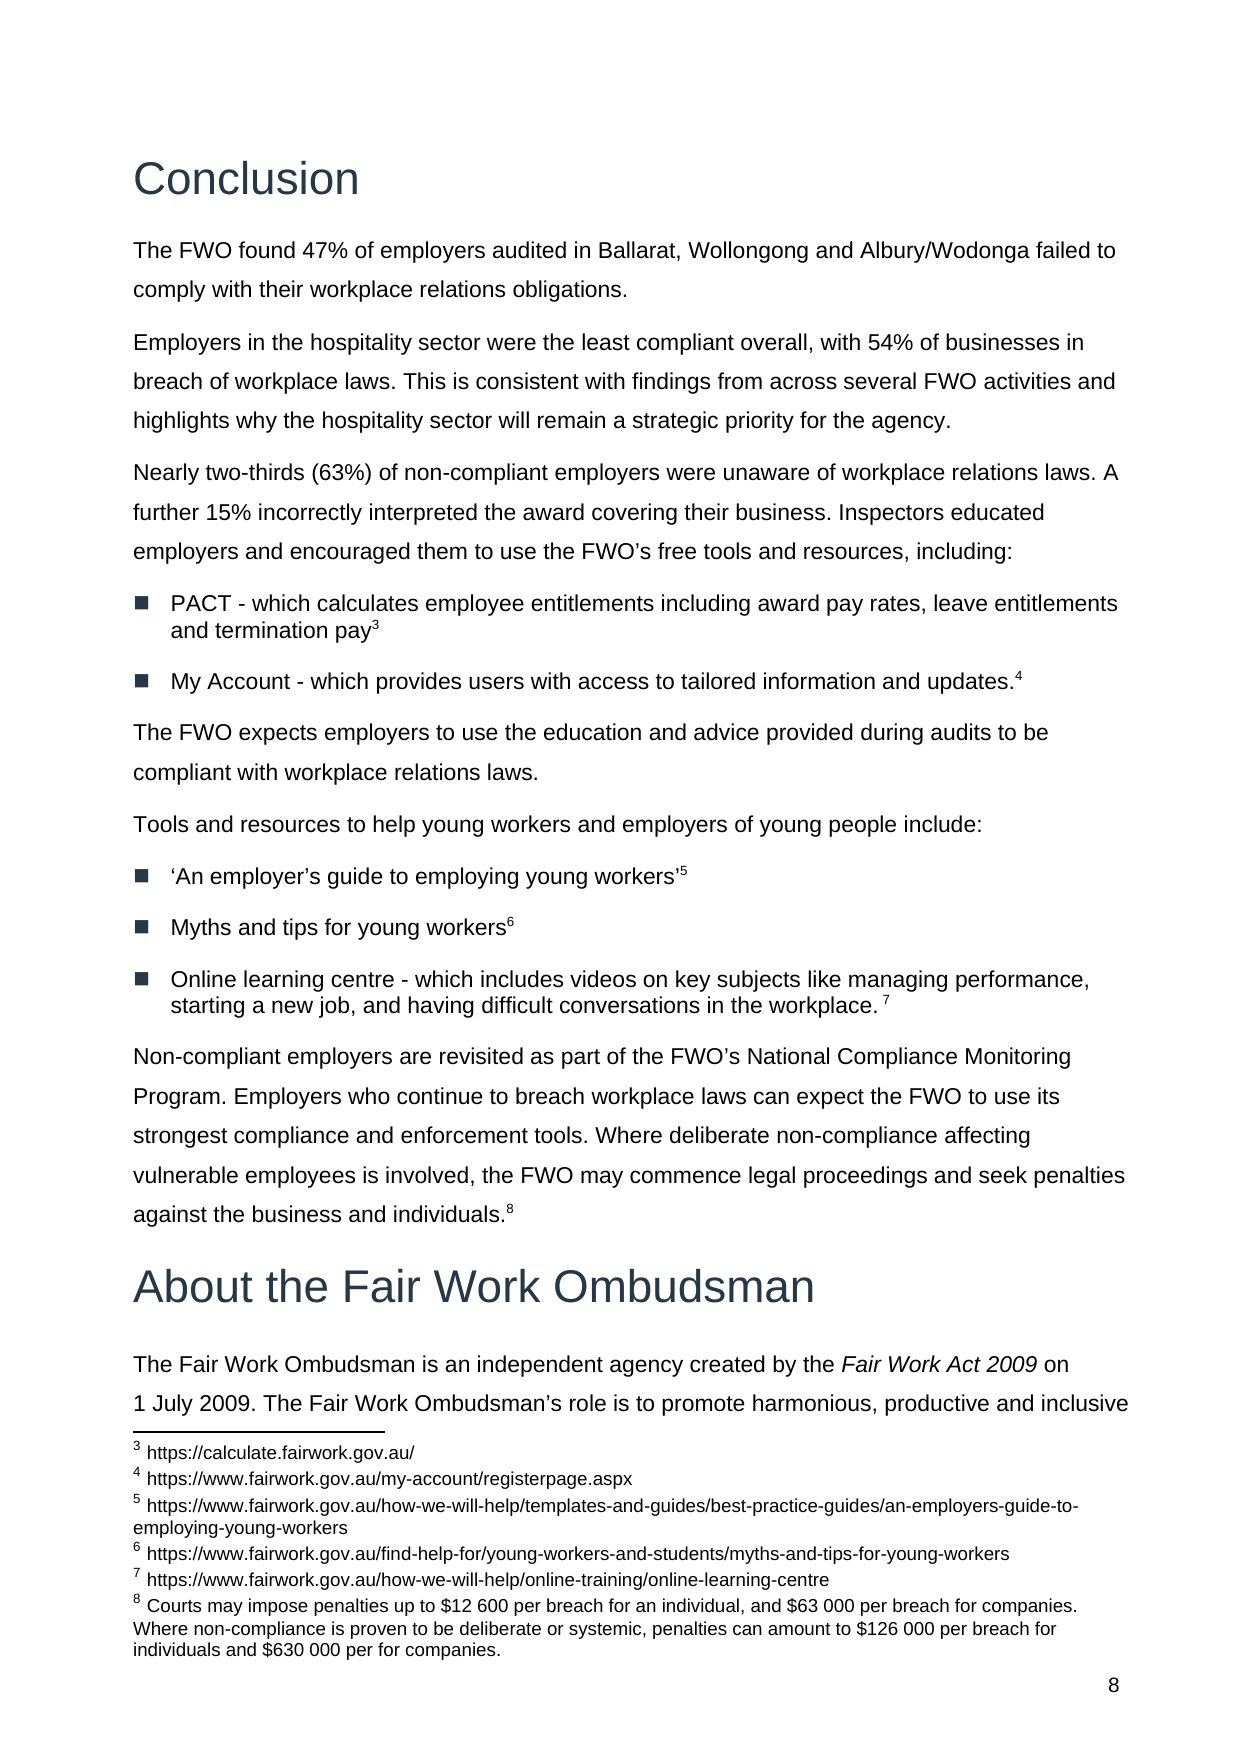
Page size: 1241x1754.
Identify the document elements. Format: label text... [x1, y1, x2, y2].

text Nearly two-thirds (63%) of non-compliant employers were unaware of workplace relations laws. A further 15% incorrectly interpreted the award covering their business. Inspectors educated employers and encouraged them to use the FWO’s free tools and resources, including: [133, 459, 1137, 565]
list Online learning centre - which includes videos on key subjects like managing performance, starting a new job, and having difficult conversations in the workplace. [133, 966, 1137, 1018]
text The FWO found 47% of employers audited in Ballarat, Wollongong and Albury/Wodonga failed to comply with their workplace relations obligations. [133, 237, 1137, 303]
text The FWO expects employers to use the education and advice provided during audits to be compliant with workplace relations laws. [133, 719, 1137, 785]
subtitle Conclusion [133, 152, 1137, 204]
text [133, 1351, 1137, 1417]
list PACT - which calculates employee entitlements including award pay rates, leave entitlements and termination pay [133, 590, 1137, 643]
text Employers in the hospitality sector were the least compliant overall, with 54% of businesses in breach of workplace laws. This is consistent with findings from across several FWO activities and highlights why the hospitality sector will remain a strategic priority for the agency. [133, 328, 1137, 434]
text Tools and resources to help young workers and employers of young people include: [133, 811, 1137, 837]
list My Account - which provides users with access to tailored information and updates. [133, 668, 1137, 694]
list ‘An employer’s guide to employing young workers’ [133, 863, 1137, 889]
text Non-compliant employers are revisited as part of the FWO’s National Compliance Monitoring Program. Employers who continue to breach workplace laws can expect the FWO to use its strongest compliance and enforcement tools. Where deliberate non-compliance affecting vulnerable employees is involved, the FWO may commence legal proceedings and seek penalties against the business and individuals. [133, 1043, 1137, 1227]
subtitle About the Fair Work Ombudsman [133, 1259, 1137, 1312]
list Myths and tips for young workers [133, 914, 1137, 941]
